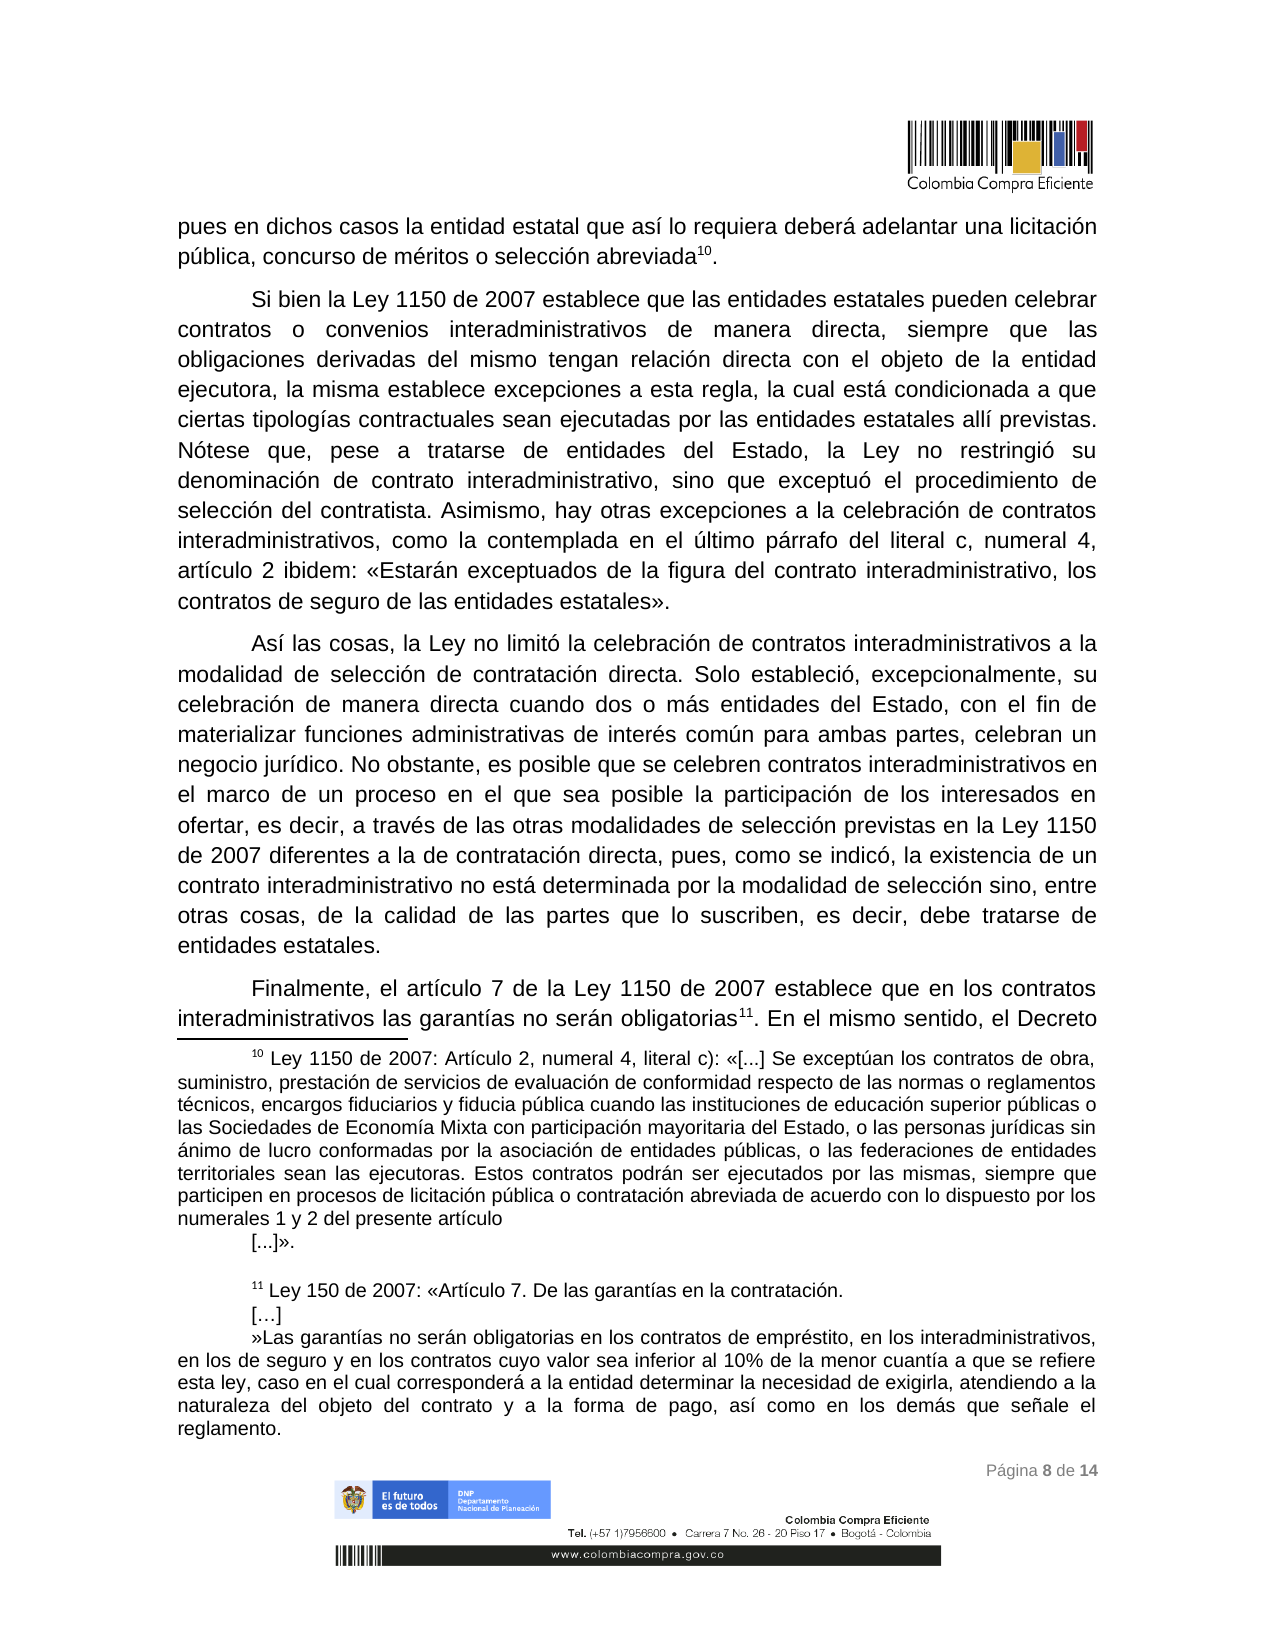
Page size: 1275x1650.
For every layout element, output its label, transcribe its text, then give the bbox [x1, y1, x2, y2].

picture [899, 114, 1099, 196]
text Finalmente, el artículo 7 de la Ley 1150 de 2007 establece que en los contratos interadministrativos las garantías no serán obligatorias. En el mismo sentido, el Decreto 1082 de 2015 prevé que en los convenios interadministrativos la exigencia de garantías no es obligatoria, y la justificación para exigirlas o no debe estar en los estudios previos. [177, 975, 1098, 1032]
text Así las cosas, la Ley no limitó la celebración de contratos interadministrativos a la modalidad de selección de contratación directa. Solo estableció, excepcionalmente, su celebración de manera directa cuando dos o más entidades del Estado, con el fin de materializar funciones administrativas de interés común para ambas partes, celebran un negocio jurídico. No obstante, es posible que se celebren contratos interadministrativos en el marco de un proceso en el que sea posible la participación de los interesados en ofertar, es decir, a través de las otras modalidades de selección previstas en la Ley 1150 de 2007 diferentes a la de contratación directa, pues, como se indicó, la existencia de un contrato interadministrativo no está determinada por la modalidad de selección sino, entre otras cosas, de la calidad de las partes que lo suscriben, es decir, debe tratarse de entidades estatales. [177, 630, 1098, 959]
text Si bien la Ley 1150 de 2007 establece que las entidades estatales pueden celebrar contratos o convenios interadministrativos de manera directa, siempre que las obligaciones derivadas del mismo tengan relación directa con el objeto de la entidad ejecutora, la misma establece excepciones a esta regla, la cual está condicionada a que ciertas tipologías contractuales sean ejecutadas por las entidades estatales allí previstas. Nótese que, pese a tratarse de entidades del Estado, la Ley no restringió su denominación de contrato interadministrativo, sino que exceptuó el procedimiento de selección del contratista. Asimismo, hay otras excepciones a la celebración de contratos interadministrativos, como la contemplada en el último párrafo del literal c, numeral 4, artículo 2 ibidem: «Estarán exceptuados de la figura del contrato interadministrativo, los contratos de seguro de las entidades estatales». [177, 286, 1098, 614]
